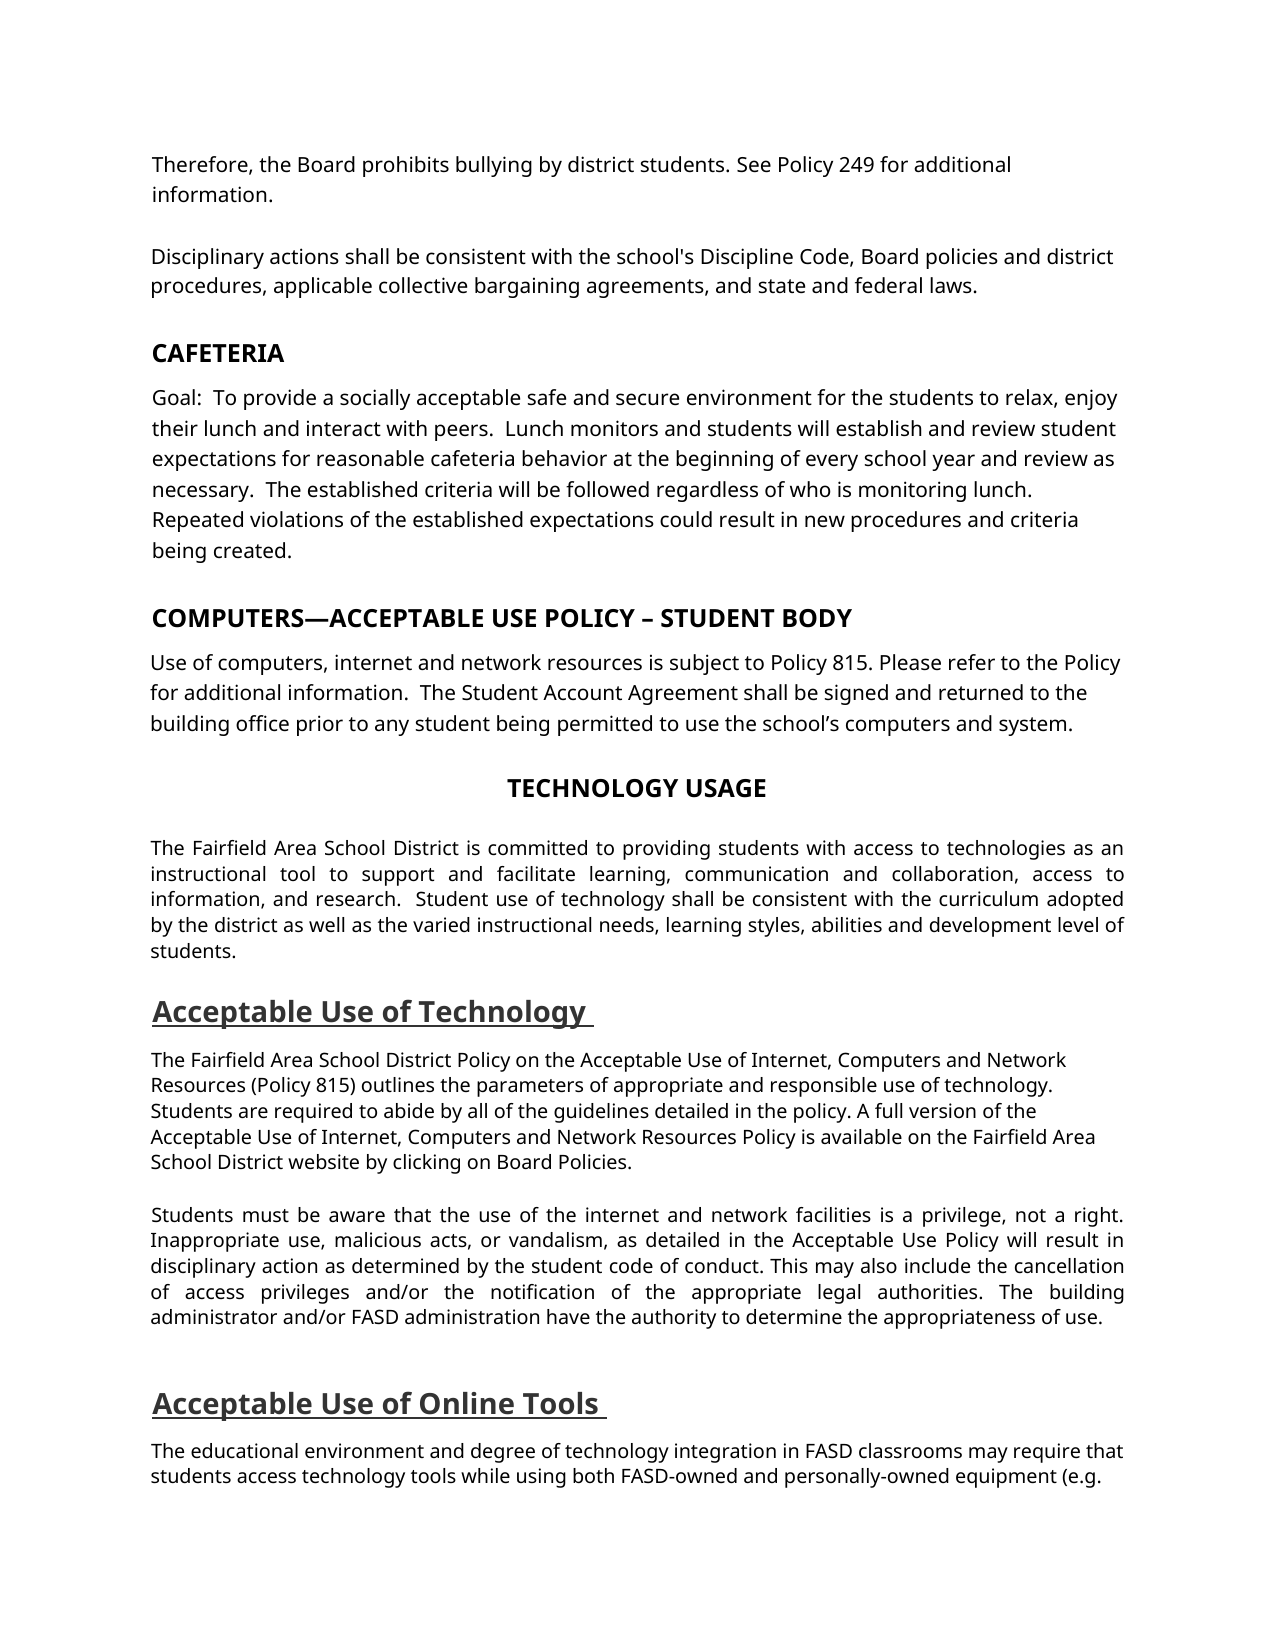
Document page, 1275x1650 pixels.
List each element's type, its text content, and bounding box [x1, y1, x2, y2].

text The Fairfield Area School District Policy on the Acceptable Use of Internet, Computers and Network Resources (Policy 815) outlines the parameters of appropriate and responsible use of technology. Students are required to abide by all of the guidelines detailed in the policy. A full version of the Acceptable Use of Internet, Computers and Network Resources Policy is available on the Fairfield Area School District website by clicking on Board Policies. [150, 1047, 1126, 1176]
subtitle CAFETERIA [151, 336, 1122, 370]
text The Fairfield Area School District is committed to providing students with access to technologies as an instructional tool to support and facilitate learning, communication and collaboration, access to information, and research. Student use of technology shall be consistent with the curriculum adopted by the district as well as the varied instructional needs, learning styles, abilities and development level of students. [150, 835, 1126, 964]
subtitle COMPUTERS—ACCEPTABLE USE POLICY – STUDENT BODY [151, 600, 1122, 634]
text Students must be aware that the use of the internet and network facilities is a privilege, not a right. Inappropriate use, malicious acts, or vandalism, as detailed in the Acceptable Use Policy will result in disciplinary action as determined by the student code of conduct. This may also include the cancellation of access privileges and/or the notification of the appropriate legal authorities. The building administrator and/or FASD administration have the authority to determine the appropriateness of use. [150, 1202, 1126, 1331]
subtitle Acceptable Use of Technology [152, 992, 1050, 1031]
text Use of computers, internet and network resources is subject to Policy 815. Please refer to the Policy for additional information. The Student Account Agreement shall be signed and returned to the building office prior to any student being permitted to use the school’s computers and system. [150, 648, 1125, 737]
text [150, 1438, 1126, 1490]
text Goal: To provide a socially acceptable safe and secure environment for the students to relax, enjoy their lunch and interact with peers. Lunch monitors and students will establish and review student expectations for reasonable cafeteria behavior at the beginning of every school year and review as necessary. The established criteria will be followed regardless of who is monitoring lunch. Repeated violations of the established expectations could result in new procedures and criteria being created. [152, 383, 1125, 565]
subtitle Acceptable Use of Online Tools [152, 1383, 1050, 1423]
text Disciplinary actions shall be consistent with the school's Discipline Code, Board policies and district procedures, applicable collective bargaining agreements, and state and federal laws. [150, 242, 1125, 299]
text TECHNOLOGY USAGE [152, 770, 1122, 804]
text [152, 150, 1125, 209]
